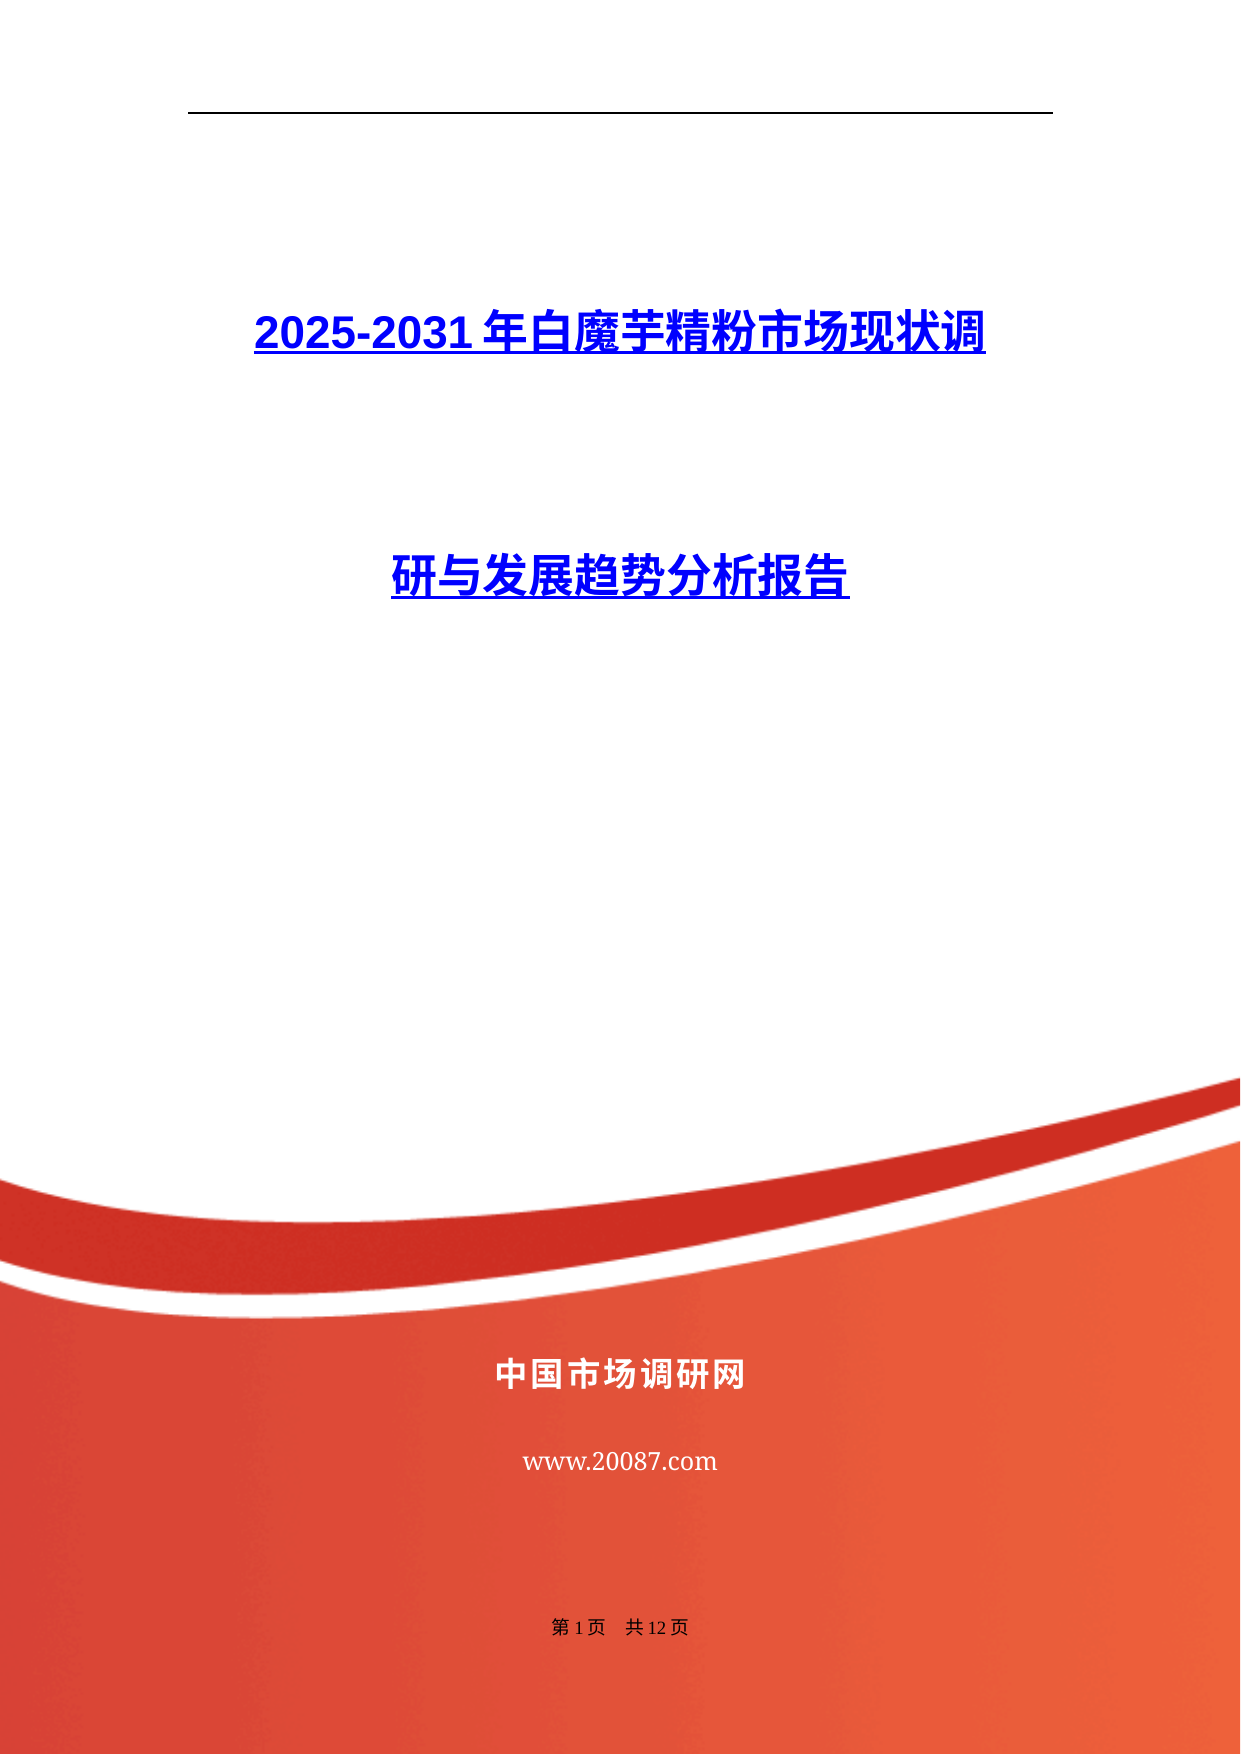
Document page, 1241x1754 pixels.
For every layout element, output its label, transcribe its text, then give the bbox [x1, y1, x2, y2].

table_header 2025-2031年白魔芋精粉市场现状调研与发展趋势分析报告 [188, 207, 1053, 773]
subtitle 中国市场调研网 [187, 1339, 1053, 1404]
picture [0, 1006, 1241, 1754]
text www.20087.com [187, 1428, 1053, 1493]
